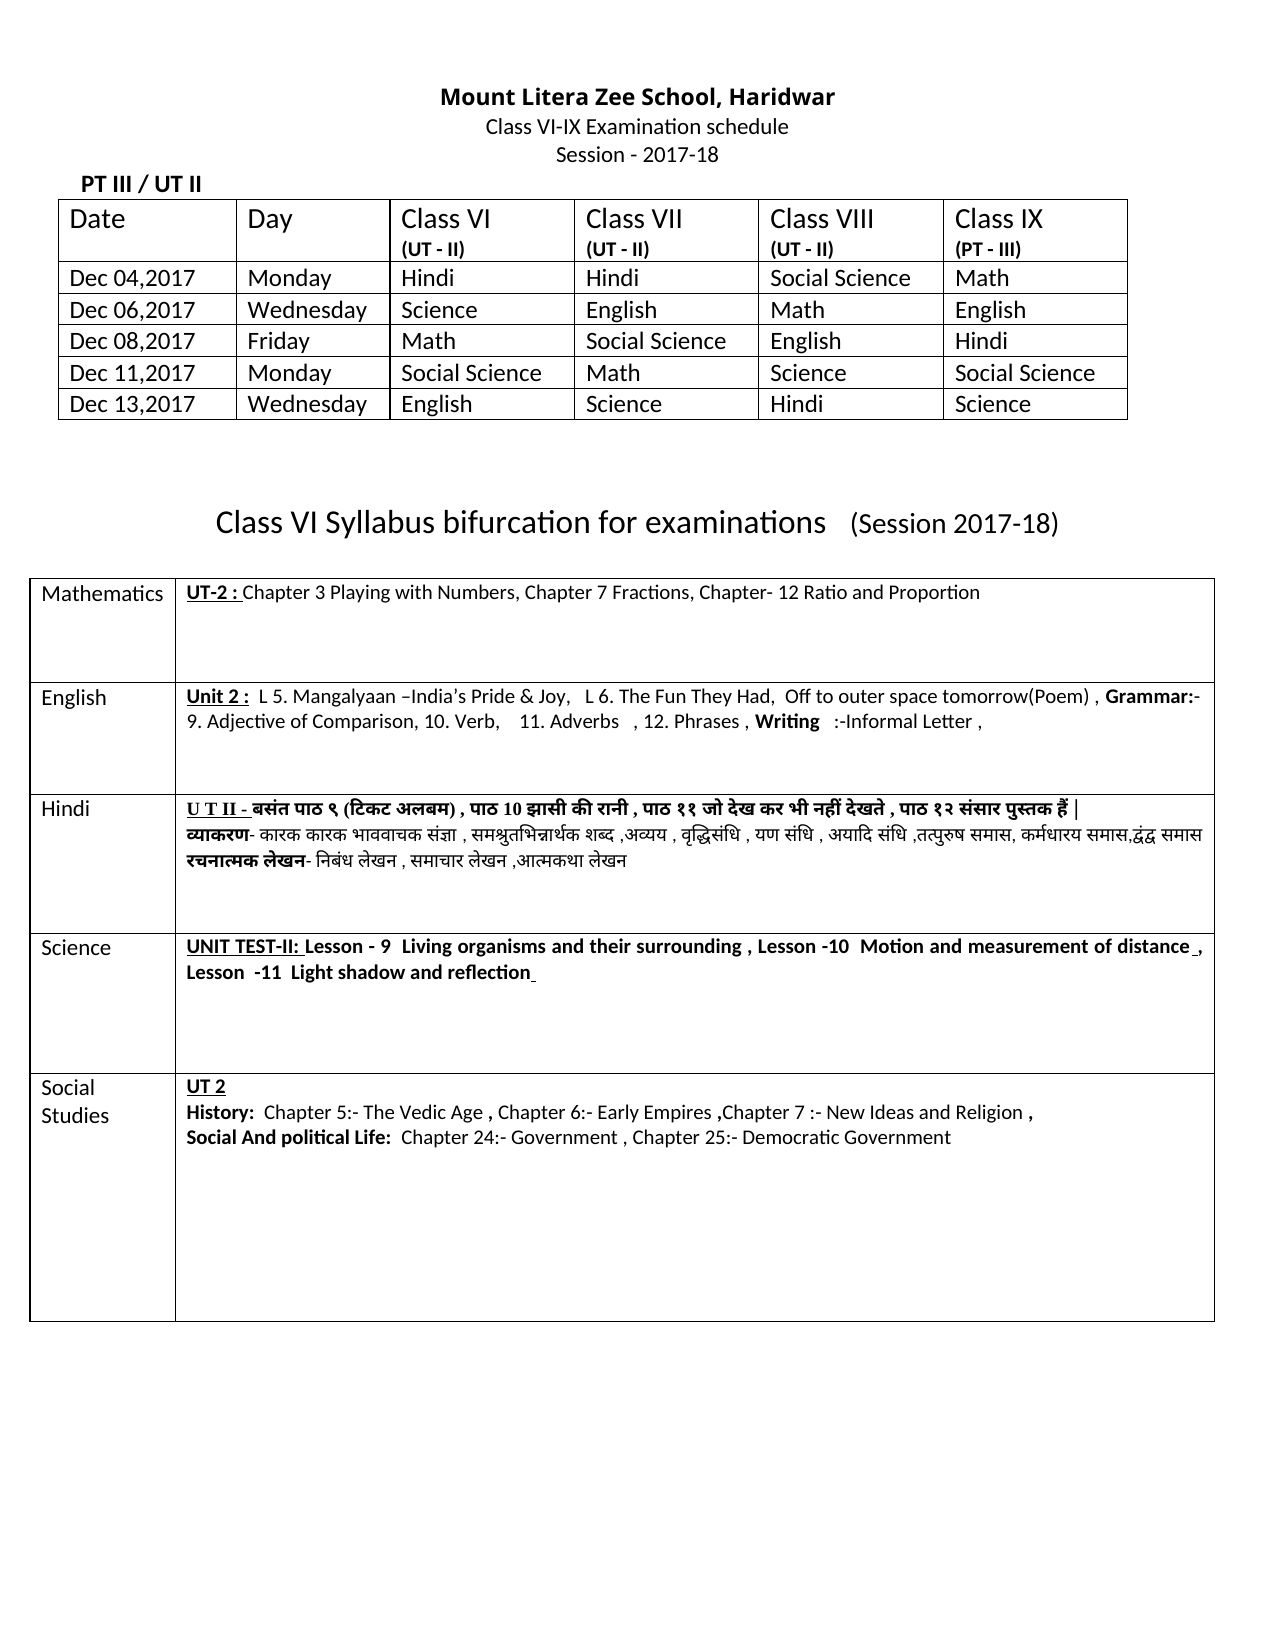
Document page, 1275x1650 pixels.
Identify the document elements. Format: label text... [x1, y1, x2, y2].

table_cell Science [944, 389, 1127, 419]
table_cell Social Science [575, 325, 758, 356]
table_cell Science [391, 294, 574, 324]
table_cell Social Science [944, 357, 1127, 387]
table_cell Dec 11,2017 [59, 357, 236, 387]
table_cell Wednesday [237, 389, 389, 419]
table_header Class VIII (UT - II) [759, 200, 943, 261]
table_cell English [575, 294, 758, 324]
table_cell Math [944, 262, 1127, 293]
table_header Class VI (UT - II) [391, 200, 574, 261]
table_cell Unit 2 : L 5. Mangalyaan –India’s Pride & Joy, L 6. The Fun They Had, Off to outer space tomorrow(Poem) , Grammar:- 9. Adjective of Comparison, 10. Verb, 11. Adverbs , 12. Phrases , Writing :-Informal Letter , [176, 683, 1214, 793]
table_cell Hindi [944, 325, 1127, 356]
table_cell Social Science [391, 357, 574, 387]
table_cell Math [759, 294, 943, 324]
text PT III / UT II [30, 168, 1245, 199]
table_header UT-2 : Chapter 3 Playing with Numbers, Chapter 7 Fractions, Chapter- 12 Ratio and Proportion [176, 579, 1214, 682]
table_cell English [31, 683, 175, 793]
table_cell Hindi [575, 262, 758, 293]
table_cell Hindi [31, 795, 175, 932]
table_cell Science [759, 357, 943, 387]
table_cell Math [391, 325, 574, 356]
table_cell Math [575, 357, 758, 387]
text Class VI Syllabus bifurcation for examinations (Session 2017-18) [30, 501, 1245, 542]
table_cell Social Studies [31, 1074, 175, 1321]
table_cell Dec 13,2017 [59, 389, 236, 419]
table_cell Dec 04,2017 [59, 262, 236, 293]
table_cell Hindi [759, 389, 943, 419]
table_cell Science [575, 389, 758, 419]
table_cell Hindi [391, 262, 574, 293]
table_cell English [944, 294, 1127, 324]
table_cell English [391, 389, 574, 419]
table_header Class VII (UT - II) [575, 200, 758, 261]
text Mount Litera Zee School, Haridwar [30, 81, 1245, 112]
table_header Mathematics [31, 579, 175, 682]
table_cell Dec 08,2017 [59, 325, 236, 356]
table_cell Friday [237, 325, 389, 356]
table_header Class IX (PT - III) [944, 200, 1127, 261]
table_cell U T II - बसंत पाठ ९ (टिकट अलबम) , पाठ 10 झासी की रानी , पाठ ११ जो देख कर भी नहीं देखते , पाठ १२ संसार पुस्तक हैं | व्याकरण- कारक कारक भाववाचक संज्ञा , समश्रुतभिन्नार्थक शब्द ,अव्यय , वृद्धिसंधि , यण संधि , अयादि संधि ,तत्पुरुष समास, कर्मधारय समास,द्वंद्व समास रचनात्मक लेखन- निबंध लेखन , समाचार लेखन ,आत्मकथा लेखन [176, 795, 1214, 932]
table_cell Dec 06,2017 [59, 294, 236, 324]
table_cell UNIT TEST-II: Lesson - 9 Living organisms and their surrounding , Lesson -10 Motion and measurement of distance , Lesson -11 Light shadow and reflection [176, 934, 1214, 1072]
text Class VI-IX Examination schedule [30, 112, 1245, 141]
text Session - 2017-18 [30, 141, 1245, 168]
table_cell Wednesday [237, 294, 389, 324]
table_cell Monday [237, 357, 389, 387]
table_cell Social Science [759, 262, 943, 293]
table_cell Science [31, 934, 175, 1072]
table_header Date [59, 200, 236, 261]
table_cell UT 2 History: Chapter 5:- The Vedic Age , Chapter 6:- Early Empires ,Chapter 7 :- New Ideas and Religion , Social And political Life: Chapter 24:- Government , Chapter 25:- Democratic Government [176, 1074, 1214, 1321]
table_cell Monday [237, 262, 389, 293]
table_header Day [237, 200, 389, 261]
table_cell English [759, 325, 943, 356]
